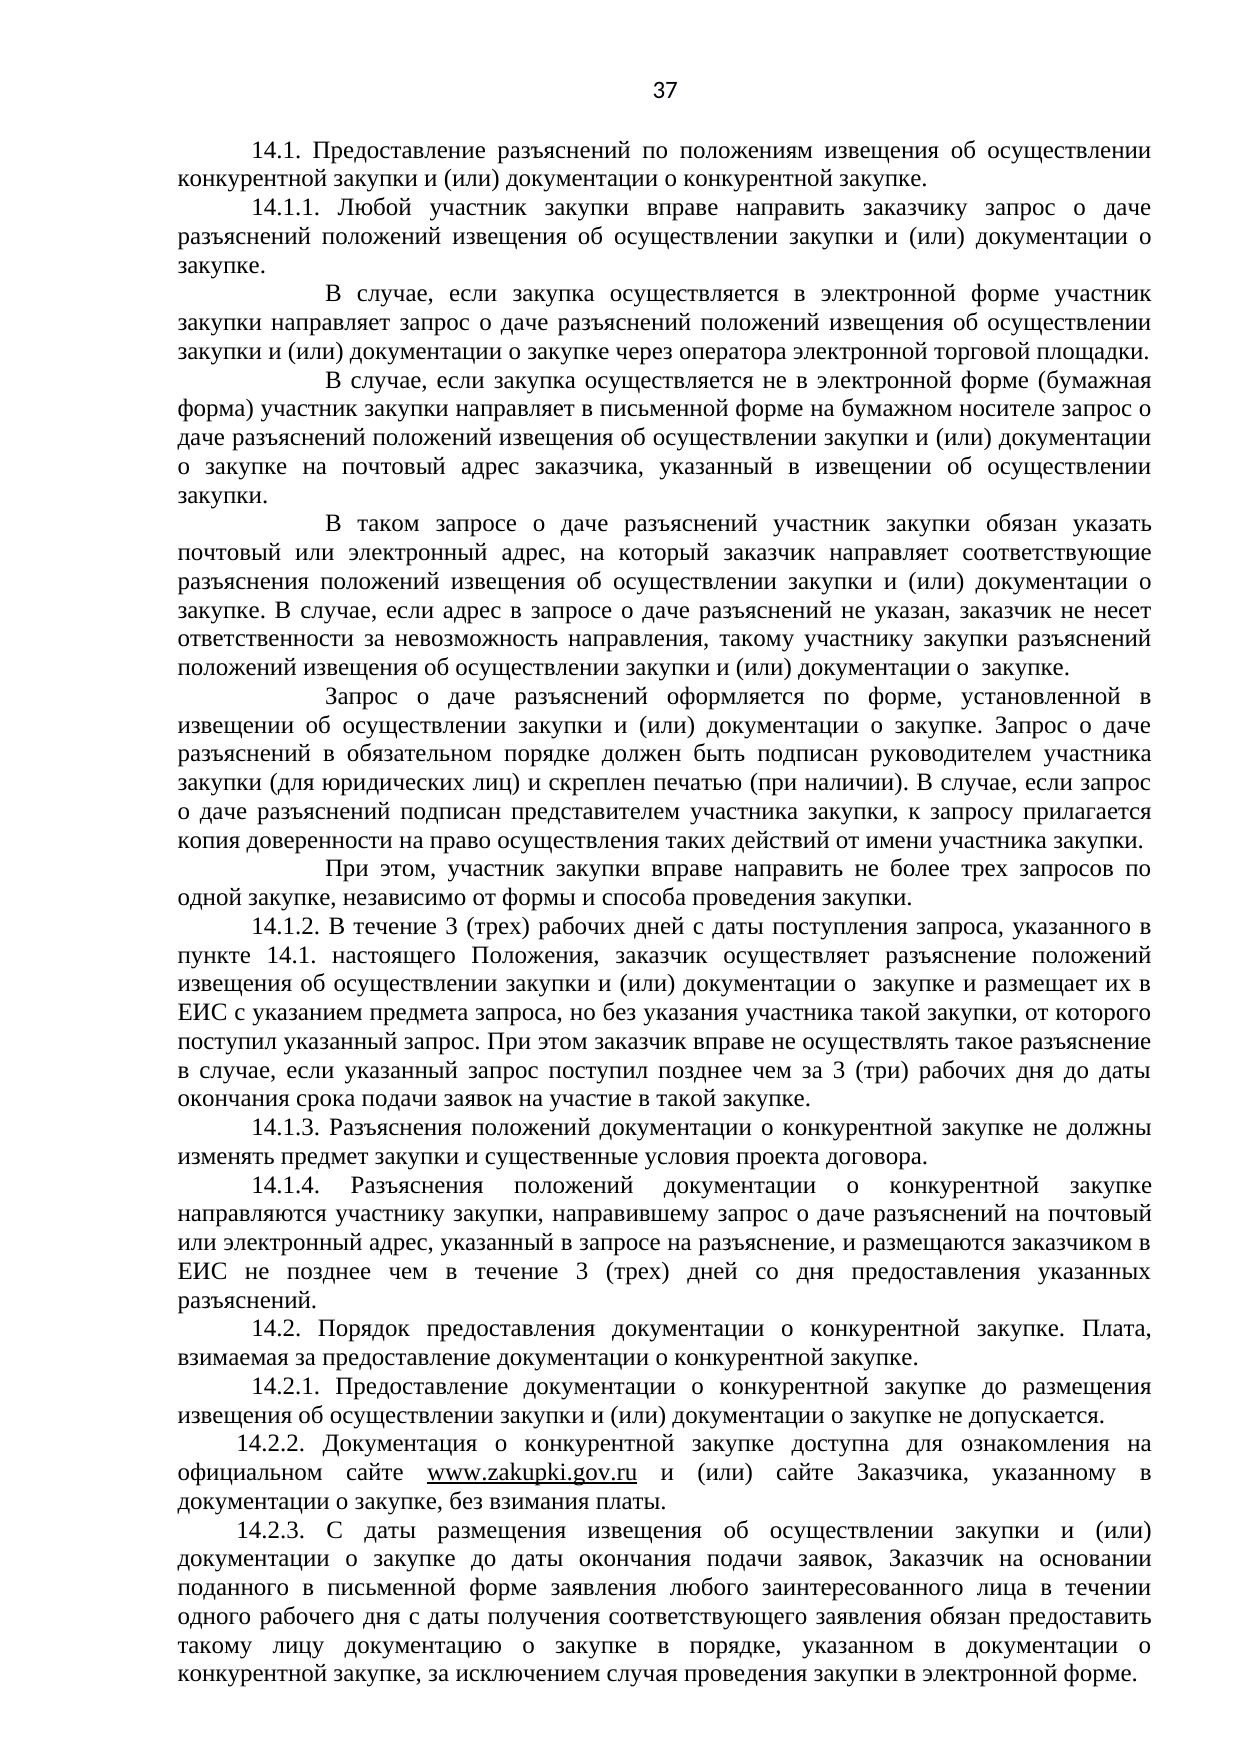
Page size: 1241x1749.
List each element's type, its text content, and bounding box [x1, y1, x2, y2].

text 14.1. Предоставление разъяснений по положениям извещения об осуществлении конкурентной закупки и (или) документации о конкурентной закупке. [177, 135, 1152, 192]
text 14.1.2. В течение 3 (трех) рабочих дней с даты поступления запроса, указанного в пункте 14.1. настоящего Положения, заказчик осуществляет разъяснение положений извещения об осуществлении закупки и (или) документации о закупке и размещает их в ЕИС с указанием предмета запроса, но без указания участника такой закупки, от которого поступил указанный запрос. При этом заказчик вправе не осуществлять такое разъяснение в случае, если указанный запрос поступил позднее чем за 3 (три) рабочих дня до даты окончания срока подачи заявок на участие в такой закупке. [177, 911, 1152, 1112]
text Запрос о даче разъяснений оформляется по форме, установленной в извещении об осуществлении закупки и (или) документации о закупке. Запрос о даче разъяснений в обязательном порядке должен быть подписан руководителем участника закупки (для юридических лиц) и скреплен печатью (при наличии). В случае, если запрос о даче разъяснений подписан представителем участника закупки, к запросу прилагается копия доверенности на право осуществления таких действий от имени участника закупки. [177, 681, 1152, 853]
text В случае, если закупка осуществляется не в электронной форме (бумажная форма) участник закупки направляет в письменной форме на бумажном носителе запрос о даче разъяснений положений извещения об осуществлении закупки и (или) документации о закупке на почтовый адрес заказчика, указанный в извещении об осуществлении закупки. [177, 365, 1152, 508]
text В случае, если закупка осуществляется в электронной форме участник закупки направляет запрос о даче разъяснений положений извещения об осуществлении закупки и (или) документации о закупке через оператора электронной торговой площадки. [177, 278, 1152, 365]
text В таком запросе о даче разъяснений участник закупки обязан указать почтовый или электронный адрес, на который заказчик направляет соответствующие разъяснения положений извещения об осуществлении закупки и (или) документации о закупке. В случае, если адрес в запросе о даче разъяснений не указан, заказчик не несет ответственности за невозможность направления, такому участнику закупки разъяснений положений извещения об осуществлении закупки и (или) документации о закупке. [177, 508, 1152, 681]
text 14.1.4. Разъяснения положений документации о конкурентной закупке направляются участнику закупки, направившему запрос о даче разъяснений на почтовый или электронный адрес, указанный в запросе на разъяснение, и размещаются заказчиком в ЕИС не позднее чем в течение 3 (трех) дней со дня предоставления указанных разъяснений. [177, 1170, 1152, 1313]
text 14.2. Порядок предоставления документации о конкурентной закупке. Плата, взимаемая за предоставление документации о конкурентной закупке. [177, 1313, 1152, 1371]
text 14.2.3. С даты размещения извещения об осуществлении закупки и (или) документации о закупке до даты окончания подачи заявок, Заказчик на основании поданного в письменной форме заявления любого заинтересованного лица в течении одного рабочего дня с даты получения соответствующего заявления обязан предоставить такому лицу документацию о закупке в порядке, указанном в документации о конкурентной закупке, за исключением случая проведения закупки в электронной форме. [177, 1515, 1152, 1687]
text При этом, участник закупки вправе направить не более трех запросов по одной закупке, независимо от формы и способа проведения закупки. [177, 853, 1152, 911]
text 14.2.2. Документация о конкурентной закупке доступна для ознакомления на официальном сайте www.zakupki.gov.ru и (или) сайте Заказчика, указанному в документации о закупке, без взимания платы. [177, 1428, 1152, 1515]
text 14.1.3. Разъяснения положений документации о конкурентной закупке не должны изменять предмет закупки и существенные условия проекта договора. [177, 1112, 1152, 1170]
text 14.1.1. Любой участник закупки вправе направить заказчику запрос о даче разъяснений положений извещения об осуществлении закупки и (или) документации о закупке. [177, 192, 1152, 278]
text 14.2.1. Предоставление документации о конкурентной закупке до размещения извещения об осуществлении закупки и (или) документации о закупке не допускается. [177, 1371, 1152, 1428]
